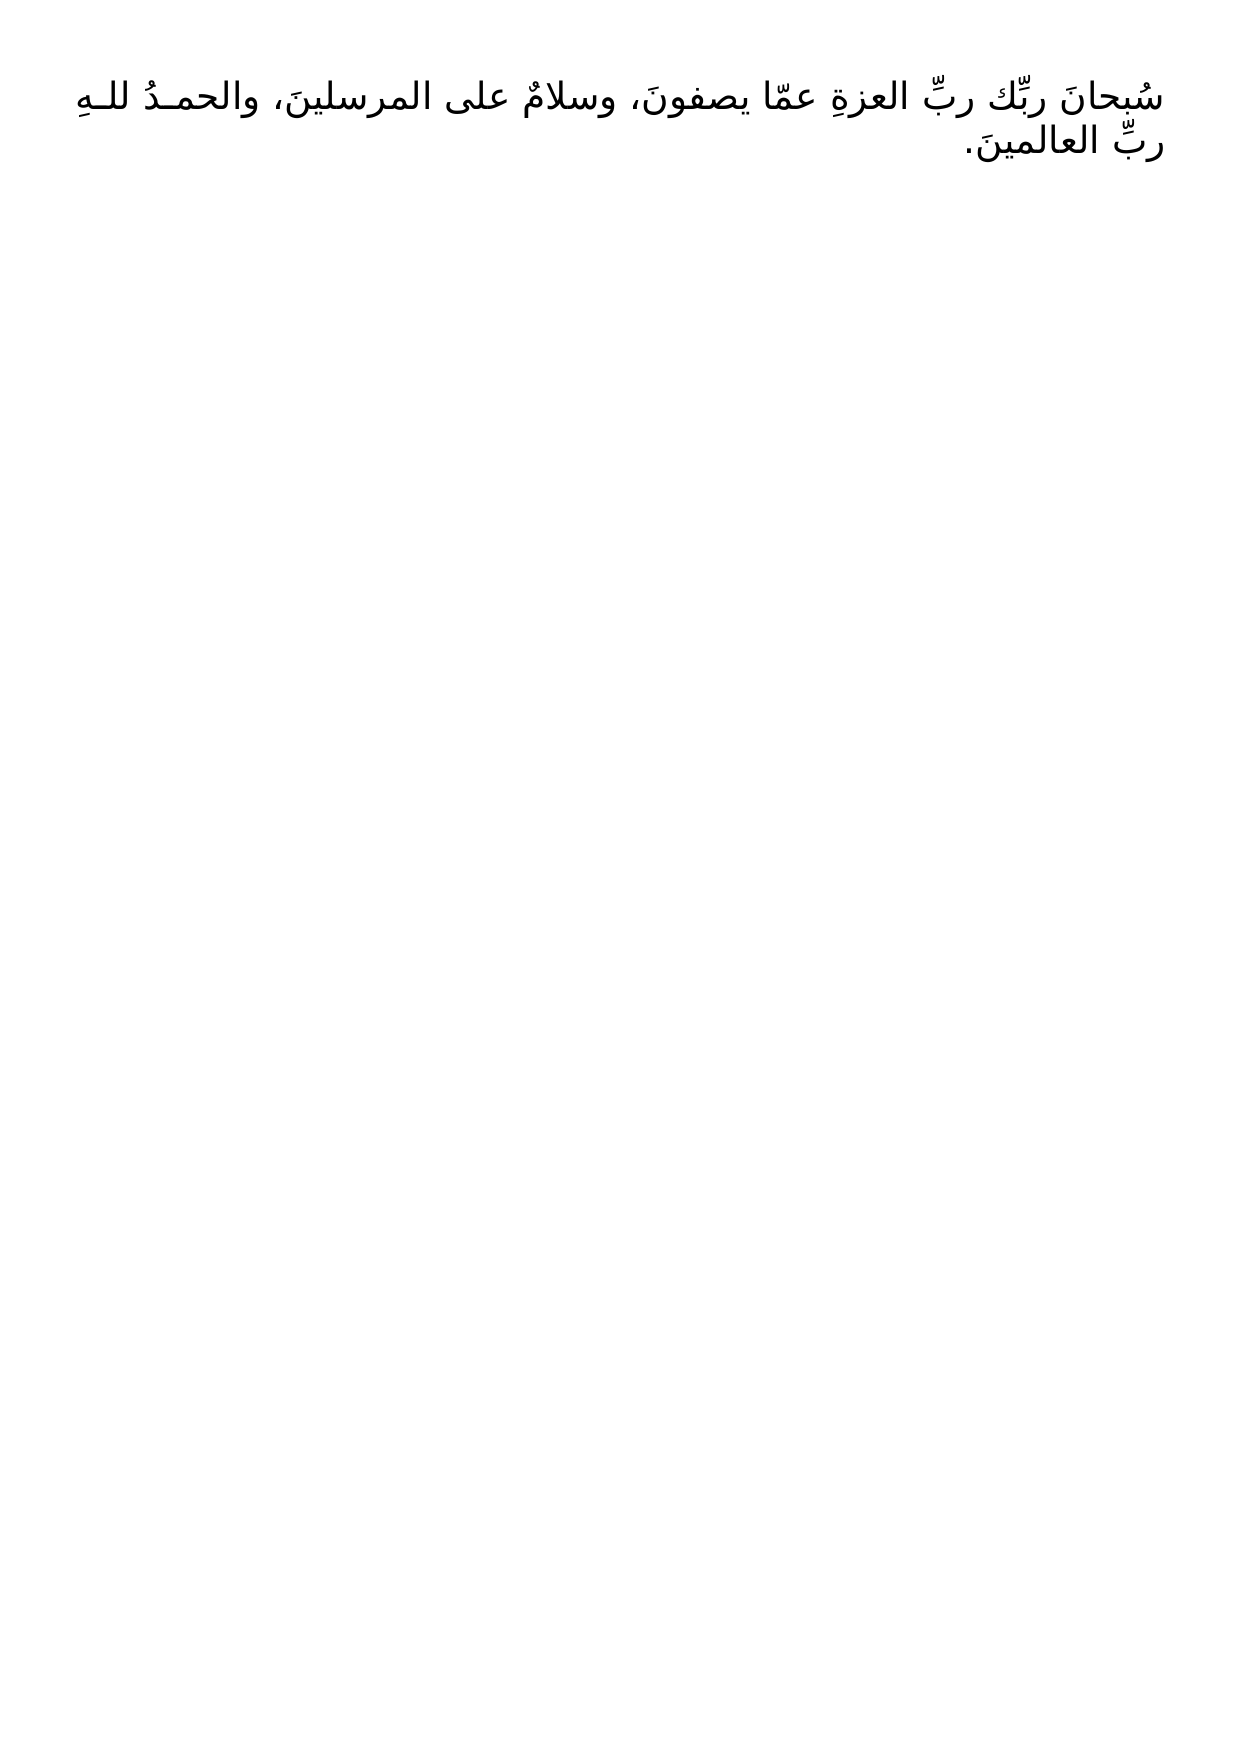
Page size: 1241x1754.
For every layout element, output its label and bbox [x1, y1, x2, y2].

text [75, 75, 1165, 162]
